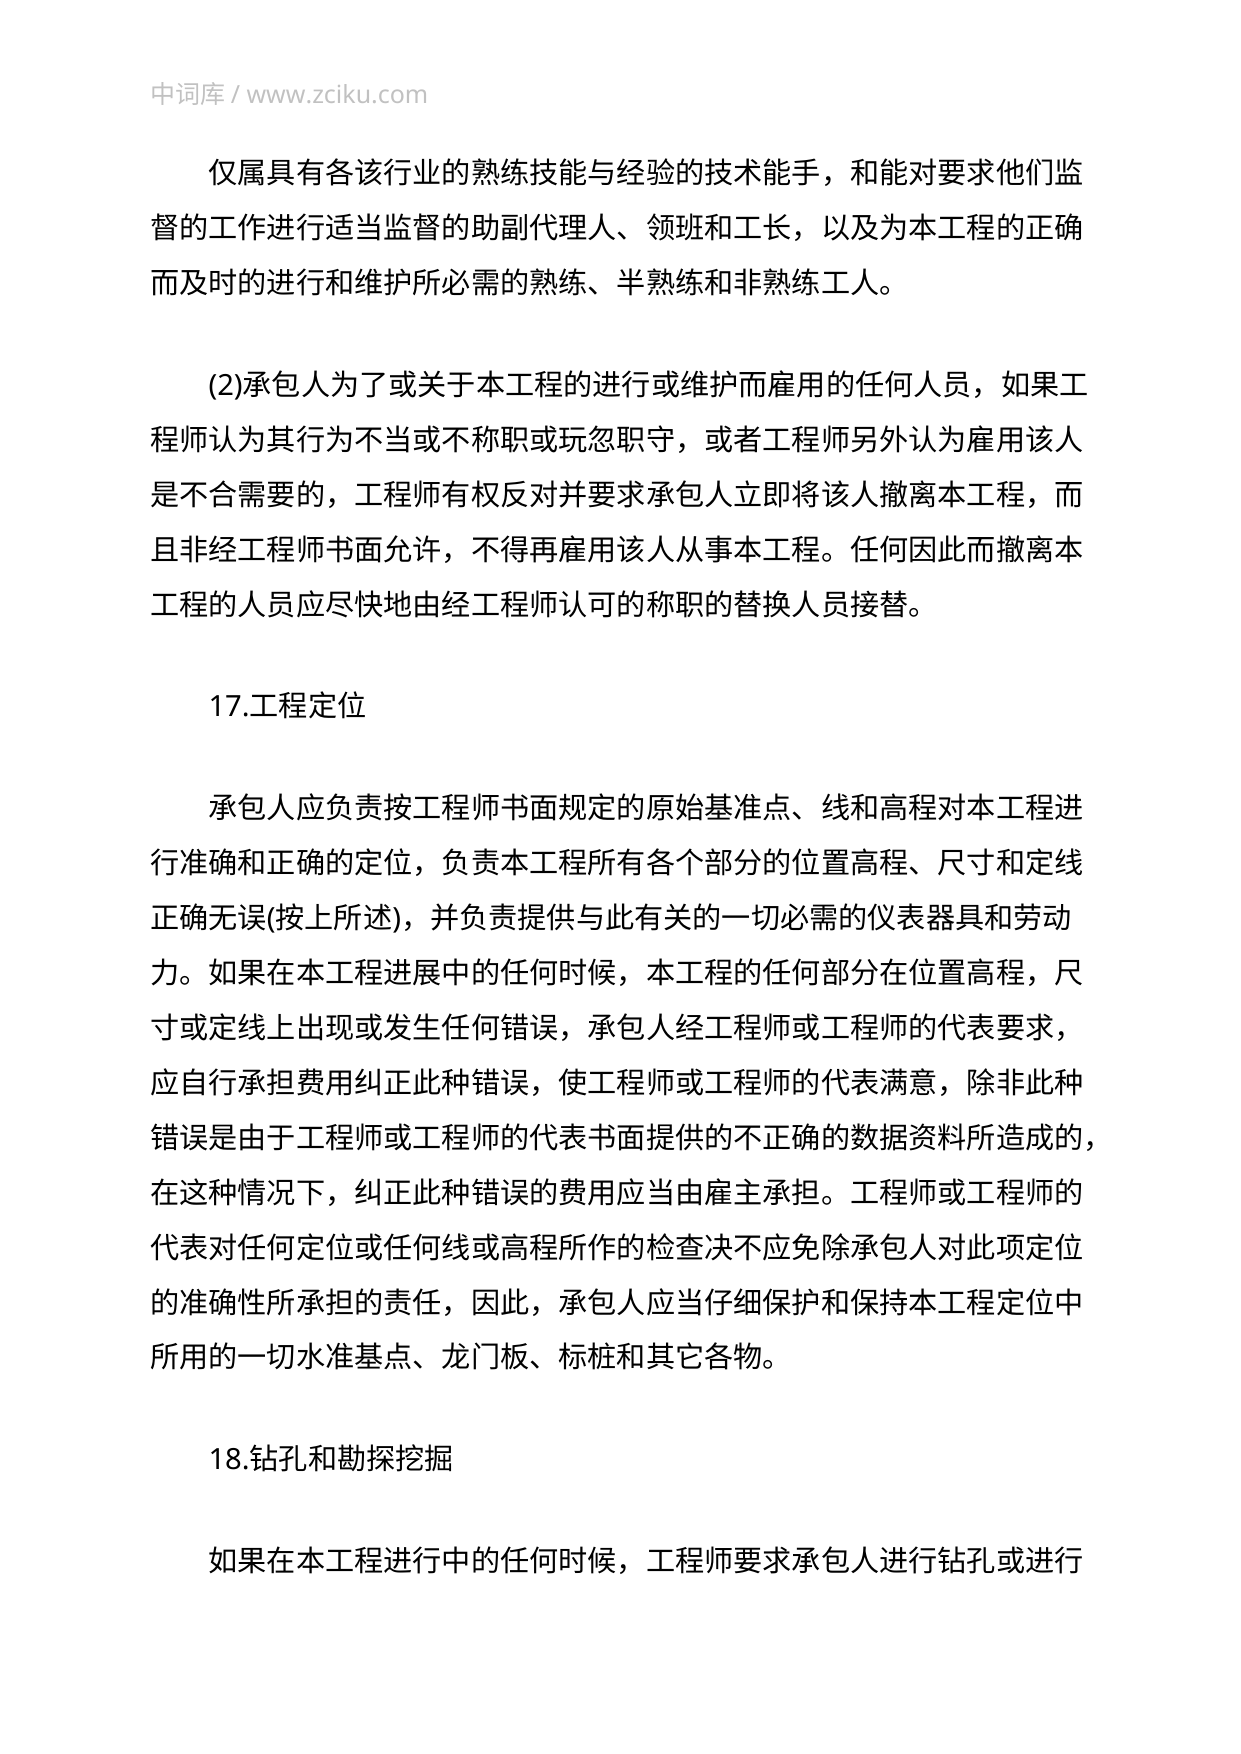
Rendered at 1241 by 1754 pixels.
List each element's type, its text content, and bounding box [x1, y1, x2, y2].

text 仅属具有各该行业的熟练技能与经验的技术能手，和能对要求他们监督的工作进行适当监督的助副代理人、领班和工长，以及为本工程的正确而及时的进行和维护所必需的熟练、半熟练和非熟练工人。 [150, 150, 1090, 302]
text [150, 1538, 1090, 1580]
text (2)承包人为了或关于本工程的进行或维护而雇用的任何人员，如果工程师认为其行为不当或不称职或玩忽职守，或者工程师另外认为雇用该人是不合需要的，工程师有权反对并要求承包人立即将该人撤离本工程，而且非经工程师书面允许，不得再雇用该人从事本工程。任何因此而撤离本工程的人员应尽快地由经工程师认可的称职的替换人员接替。 [150, 362, 1090, 623]
text 17.工程定位 [150, 683, 1090, 725]
text 承包人应负责按工程师书面规定的原始基准点、线和高程对本工程进行准确和正确的定位，负责本工程所有各个部分的位置高程、尺寸和定线正确无误(按上所述)，并负责提供与此有关的一切必需的仪表器具和劳动力。如果在本工程进展中的任何时候，本工程的任何部分在位置高程，尺寸或定线上出现或发生任何错误，承包人经工程师或工程师的代表要求，应自行承担费用纠正此种错误，使工程师或工程师的代表满意，除非此种错误是由于工程师或工程师的代表书面提供的不正确的数据资料所造成的，在这种情况下，纠正此种错误的费用应当由雇主承担。工程师或工程师的代表对任何定位或任何线或高程所作的检查决不应免除承包人对此项定位的准确性所承担的责任，因此，承包人应当仔细保护和保持本工程定位中所用的一切水准基点、龙门板、标桩和其它各物。 [150, 785, 1090, 1376]
text 18.钻孔和勘探挖掘 [150, 1436, 1090, 1478]
